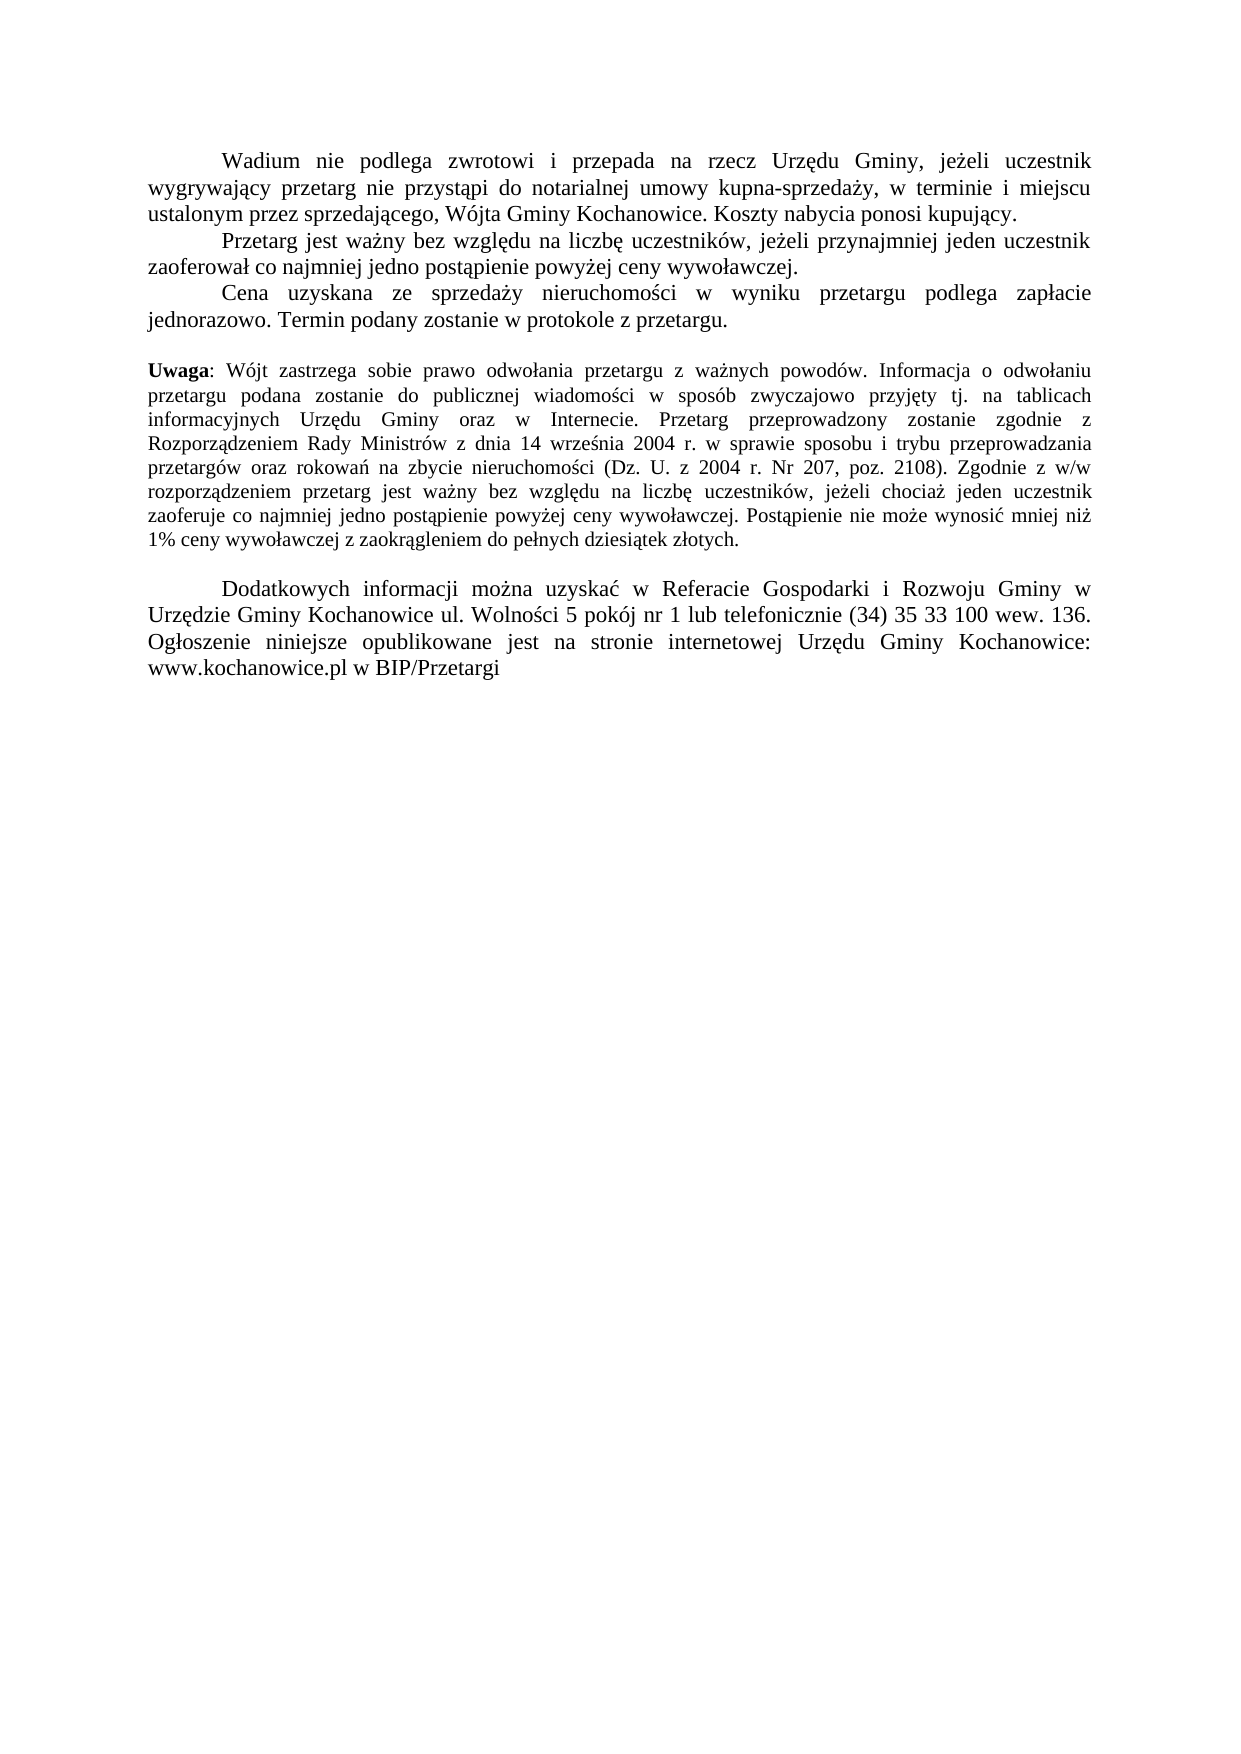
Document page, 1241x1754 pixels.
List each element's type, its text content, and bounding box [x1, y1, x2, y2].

text Wadium nie podlega zwrotowi i przepada na rzecz Urzędu Gminy, jeżeli uczestnik wygrywający przetarg nie przystąpi do notarialnej umowy kupna-sprzedaży, w terminie i miejscu ustalonym przez sprzedającego, Wójta Gminy Kochanowice. Koszty nabycia ponosi kupujący. [148, 148, 1093, 227]
text Uwaga: Wójt zastrzega sobie prawo odwołania przetargu z ważnych powodów. Informacja o odwołaniu przetargu podana zostanie do publicznej wiadomości w sposób zwyczajowo przyjęty tj. na tablicach informacyjnych Urzędu Gminy oraz w Internecie. Przetarg przeprowadzony zostanie zgodnie z Rozporządzeniem Rady Ministrów z dnia 14 września 2004 r. w sprawie sposobu i trybu przeprowadzania przetargów oraz rokowań na zbycie nieruchomości (Dz. U. z 2004 r. Nr 207, poz. 2108). Zgodnie z w/w rozporządzeniem przetarg jest ważny bez względu na liczbę uczestników, jeżeli chociaż jeden uczestnik zaoferuje co najmniej jedno postąpienie powyżej ceny wywoławczej. Postąpienie nie może wynosić mniej niż 1% ceny wywoławczej z zaokrągleniem do pełnych dziesiątek złotych. [148, 358, 1093, 551]
text Przetarg jest ważny bez względu na liczbę uczestników, jeżeli przynajmniej jeden uczestnik zaoferował co najmniej jedno postąpienie powyżej ceny wywoławczej. [148, 227, 1093, 279]
text Cena uzyskana ze sprzedaży nieruchomości w wyniku przetargu podlega zapłacie jednorazowo. Termin podany zostanie w protokole z przetargu. [148, 279, 1093, 332]
text Dodatkowych informacji można uzyskać w Referacie Gospodarki i Rozwoju Gminy w Urzędzie Gminy Kochanowice ul. Wolności 5 pokój nr 1 lub telefonicznie (34) 35 33 100 wew. 136. Ogłoszenie niniejsze opublikowane jest na stronie internetowej Urzędu Gminy Kochanowice: www.kochanowice.pl w BIP/Przetargi [148, 575, 1093, 680]
